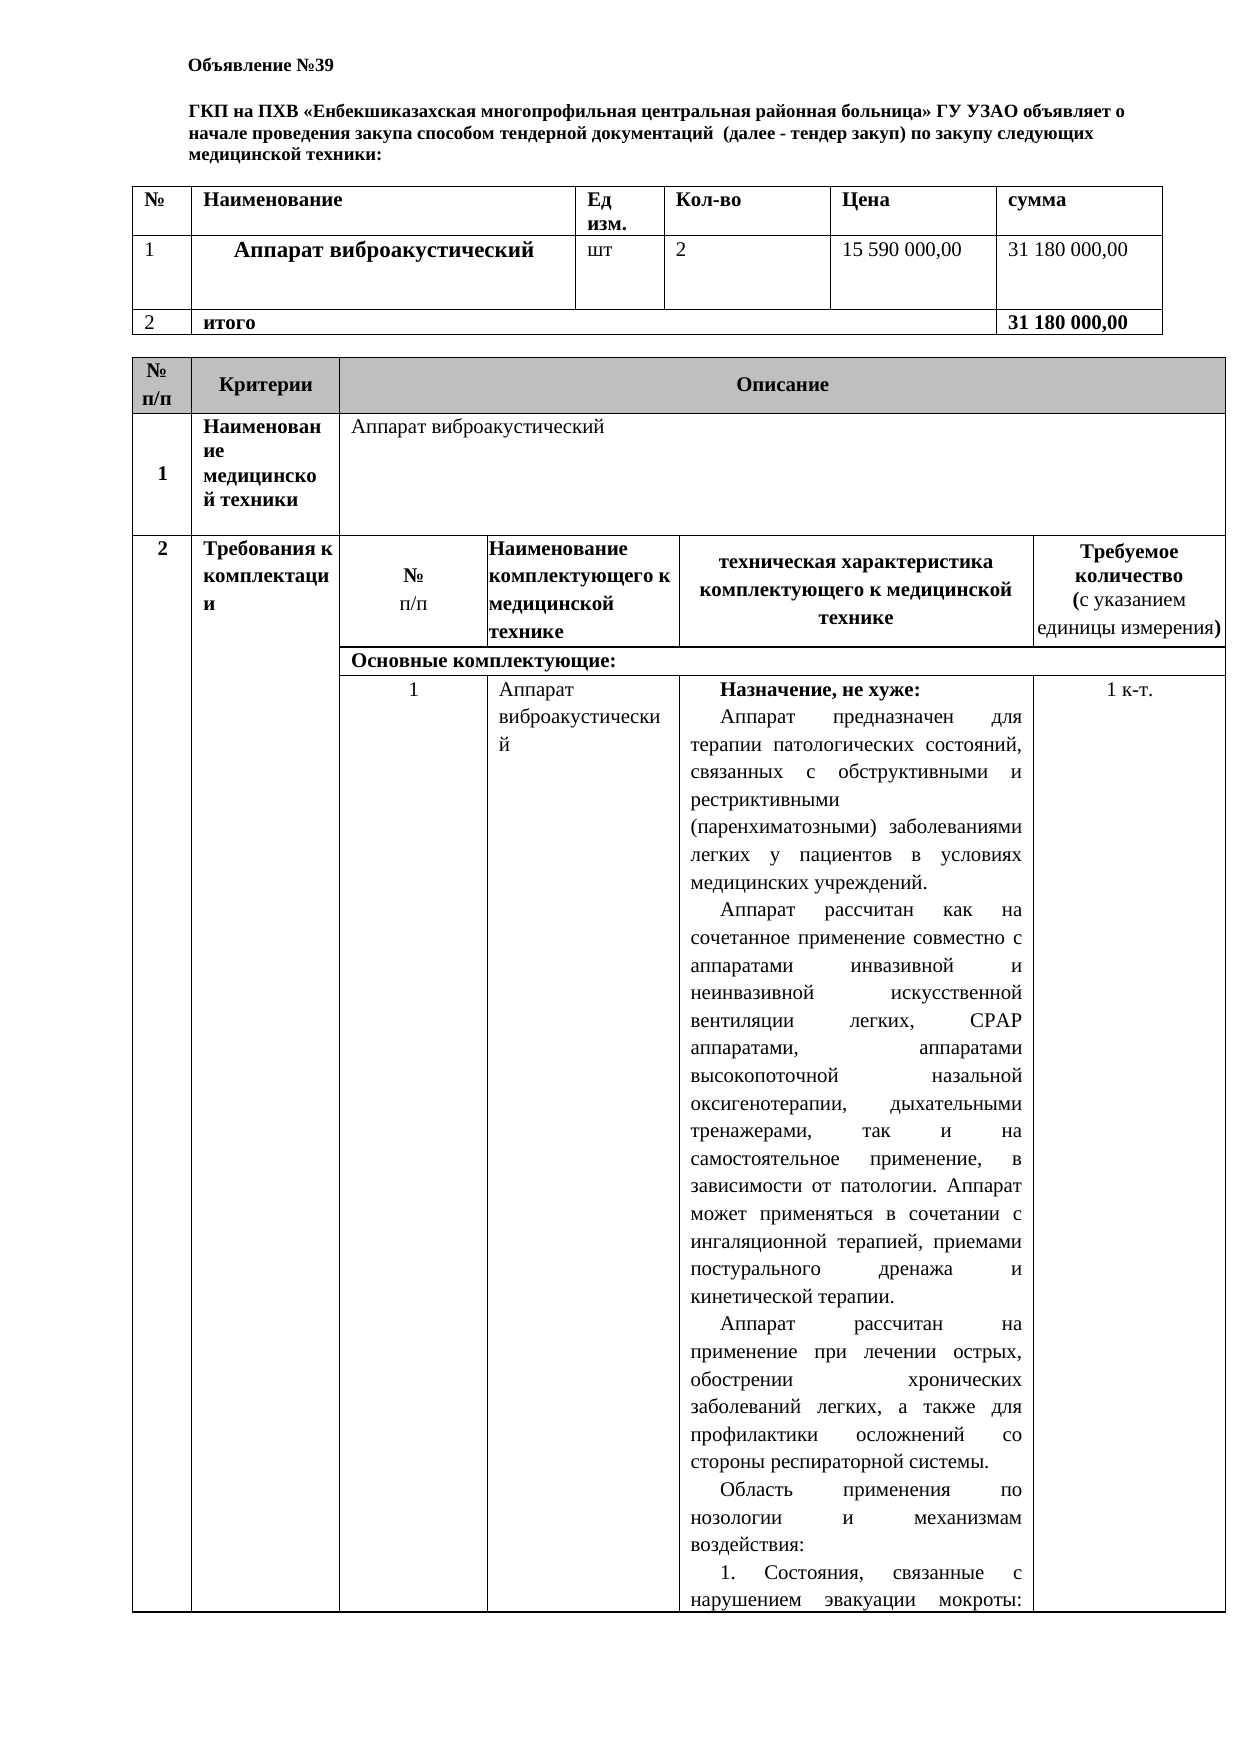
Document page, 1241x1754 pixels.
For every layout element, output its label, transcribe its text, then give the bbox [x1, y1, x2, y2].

table_cell 15 590 000,00 [831, 236, 996, 309]
table_cell шт [576, 236, 664, 309]
table_cell 31 180 000,00 [997, 236, 1162, 309]
table_cell 2 [133, 536, 191, 1611]
table_header Описание [340, 358, 1225, 413]
table_cell 2 [665, 236, 830, 309]
table_cell Основные комплектующие: [340, 648, 1225, 675]
table_header Цена [831, 187, 996, 235]
table_cell 1 к-т. [1034, 676, 1225, 1611]
table_cell Требуемое количество (с указанием единицы измерения) [1034, 536, 1225, 646]
table_cell Требования к комплектации [192, 536, 339, 1611]
table_cell 2 [133, 310, 191, 334]
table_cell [680, 676, 1033, 1611]
table_cell 1 [133, 414, 191, 535]
table_cell Наименование медицинской техники [192, 414, 339, 535]
table_header № п/п [133, 358, 191, 413]
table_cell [488, 676, 679, 1611]
table_cell № п/п [340, 536, 487, 646]
table_cell 1 [133, 236, 191, 309]
table_header Наименование [192, 187, 575, 235]
table_header Критерии [192, 358, 339, 413]
table_header № [133, 187, 191, 235]
table_cell Аппарат виброакустический [192, 236, 575, 309]
table_cell 31 180 000,00 [997, 310, 1162, 334]
table_cell Наименование комплектующего к медицинской технике [488, 536, 679, 646]
table_header Объявление №39 [163, 44, 1153, 76]
table_cell техническая характеристика комплектующего к медицинской технике [680, 536, 1033, 646]
table_header Ед изм. [576, 187, 664, 235]
table_cell итого [192, 310, 996, 334]
table_cell Аппарат виброакустический [340, 414, 1225, 535]
table_header сумма [997, 187, 1162, 235]
table_cell 1 [340, 676, 487, 1611]
table_cell ГКП на ПХВ «Енбекшиказахская многопрофильная центральная районная больница» ГУ УЗАО объявляет о начале проведения закупа способом тендерной документаций (далее - тендер закуп) по закупу следующих медицинской техники: [177, 76, 1168, 165]
table_header Кол-во [665, 187, 830, 235]
